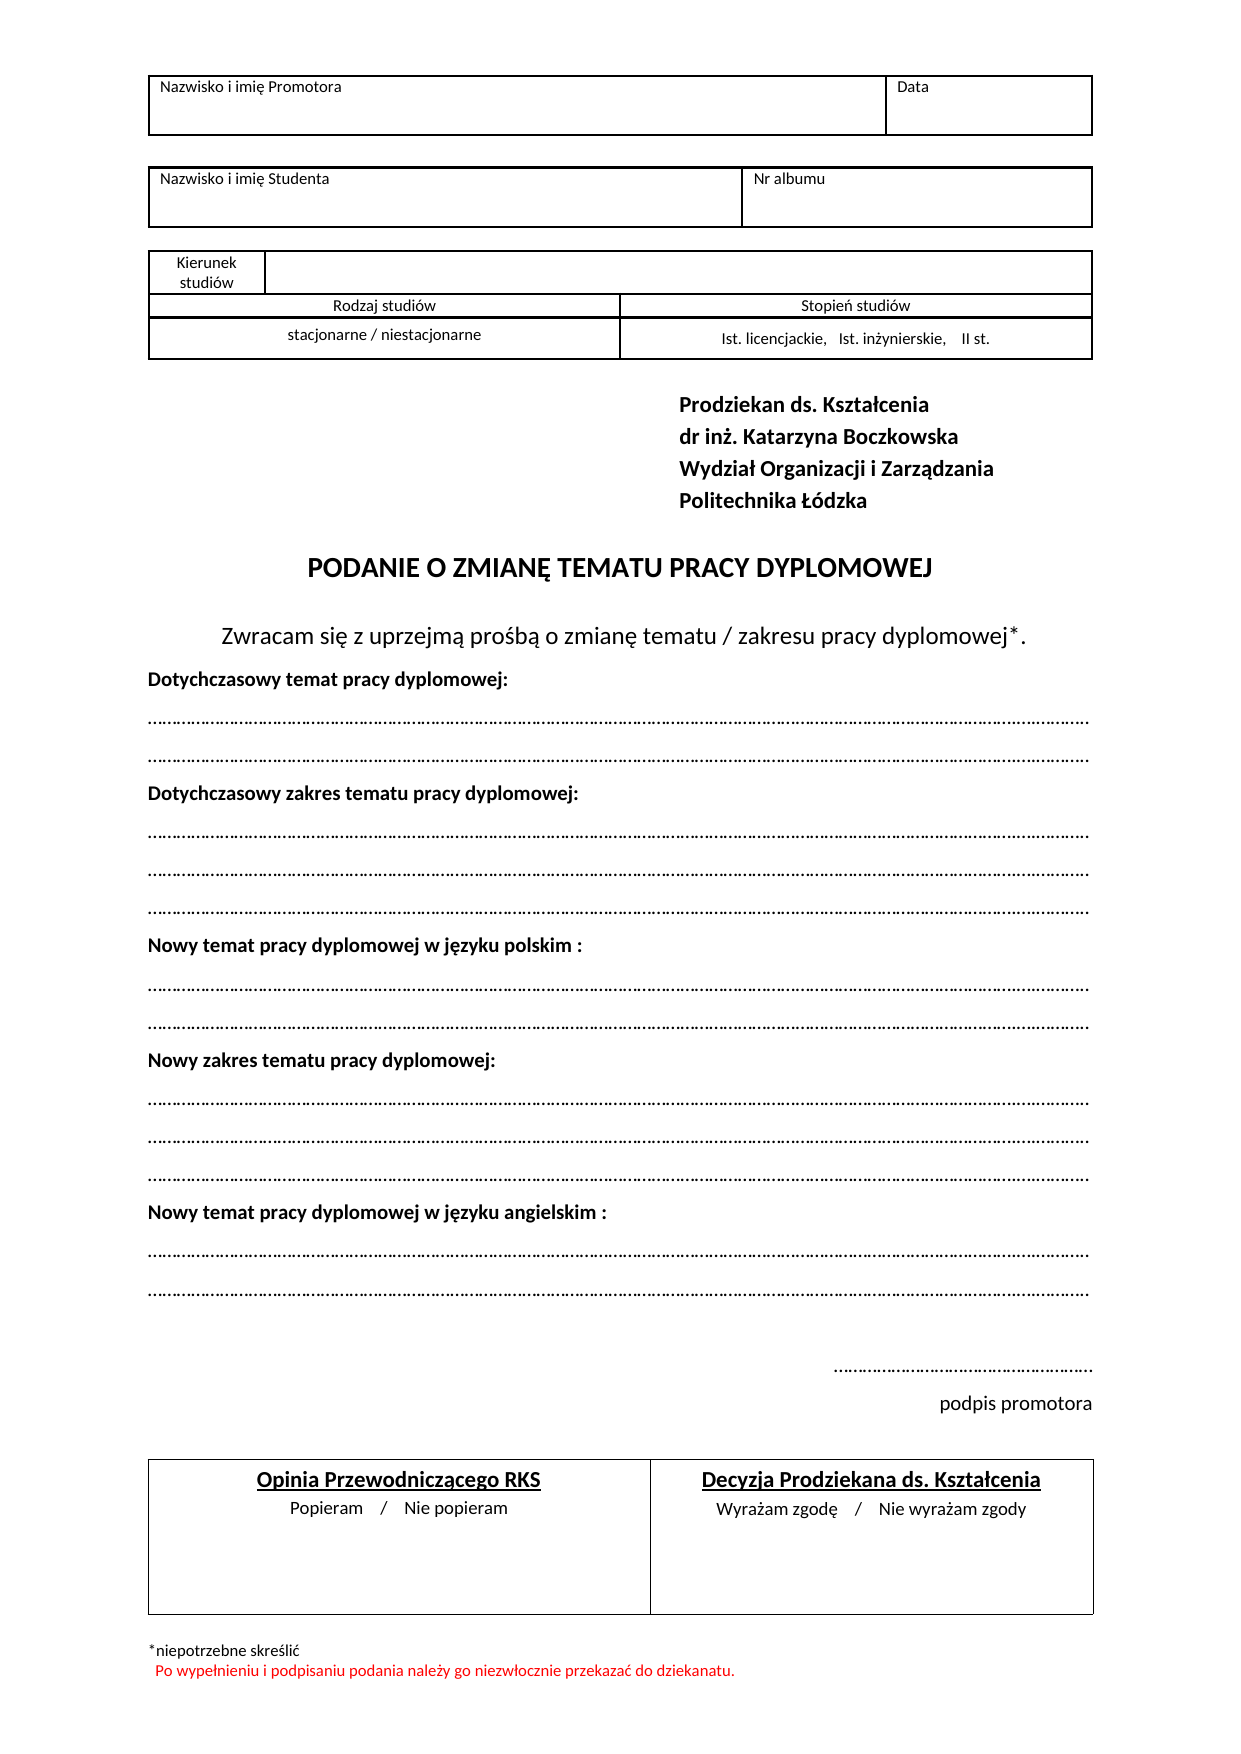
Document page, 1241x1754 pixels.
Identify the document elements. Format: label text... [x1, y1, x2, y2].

table_header Opinia Przewodniczącego RKS Popieram / Nie popieram [149, 1460, 650, 1614]
text Dotychczasowy zakres tematu pracy dyplomowej: [148, 780, 1093, 806]
text PODANIE O ZMIANĘ TEMATU PRACY DYPLOMOWEJ [148, 549, 1093, 584]
text Prodziekan ds. Kształcenia [620, 390, 1093, 418]
text Zwracam się z uprzejmą prośbą o zmianę tematu / zakresu pracy dyplomowej*. [148, 620, 1093, 651]
table_cell Stopień studiów [621, 295, 1091, 316]
text ……………………………………………… [148, 1352, 1093, 1377]
table_cell Ist. licencjackie, Ist. inżynierskie, II st. [621, 319, 1091, 358]
table_header [266, 252, 1091, 293]
table_header Kierunek studiów [150, 252, 264, 293]
table_header Nazwisko i imię Promotora [150, 77, 885, 134]
text ……………………………………………………………………………………………………………………………………………………………….….……….. [148, 818, 1093, 844]
text ……………………………………………………………………………………………………………………………………………………………….….……….. [148, 1161, 1093, 1187]
table_header Decyzja Prodziekana ds. Kształcenia Wyrażam zgodę / Nie wyrażam zgody [651, 1460, 1093, 1614]
text Nowy temat pracy dyplomowej w języku angielskim : [148, 1199, 1093, 1225]
text Po wypełnieniu i podpisaniu podania należy go niezwłocznie przekazać do dziekanatu. [148, 1660, 1093, 1680]
text ……………………………………………………………………………………………………………………………………………………………….….……….. [148, 971, 1093, 996]
text ……………………………………………………………………………………………………………………………………………………………….….……….. [148, 1009, 1093, 1034]
text Dotychczasowy temat pracy dyplomowej: [148, 666, 1093, 691]
table_cell stacjonarne / niestacjonarne [150, 319, 619, 358]
text podpis promotora [148, 1390, 1093, 1416]
text ……………………………………………………………………………………………………………………………………………………………….….……….. [148, 856, 1093, 882]
text ……………………………………………………………………………………………………………………………………………………………….….……….. [148, 1123, 1093, 1149]
text *niepotrzebne skreślić [148, 1640, 1093, 1660]
text Nowy temat pracy dyplomowej w języku polskim : [148, 933, 1093, 958]
table_header Nazwisko i imię Studenta [150, 169, 741, 226]
table_header Nr albumu [743, 169, 1091, 226]
text ……………………………………………………………………………………………………………………………………………………………….….……….. [148, 1276, 1093, 1301]
table_cell Rodzaj studiów [150, 295, 619, 316]
text Wydział Organizacji i Zarządzania [620, 454, 1093, 482]
text ……………………………………………………………………………………………………………………………………………………………….….……….. [148, 704, 1093, 729]
text Nowy zakres tematu pracy dyplomowej: [148, 1047, 1093, 1072]
table_header Data [887, 77, 1091, 134]
text ……………………………………………………………………………………………………………………………………………………………….….……….. [148, 742, 1093, 767]
text Politechnika Łódzka [620, 486, 1093, 514]
text ……………………………………………………………………………………………………………………………………………………………….….……….. [148, 1085, 1093, 1111]
text dr inż. Katarzyna Boczkowska [620, 422, 1093, 450]
text ……………………………………………………………………………………………………………………………………………………………….….……….. [148, 894, 1093, 920]
text ……………………………………………………………………………………………………………………………………………………………….….……….. [148, 1238, 1093, 1263]
